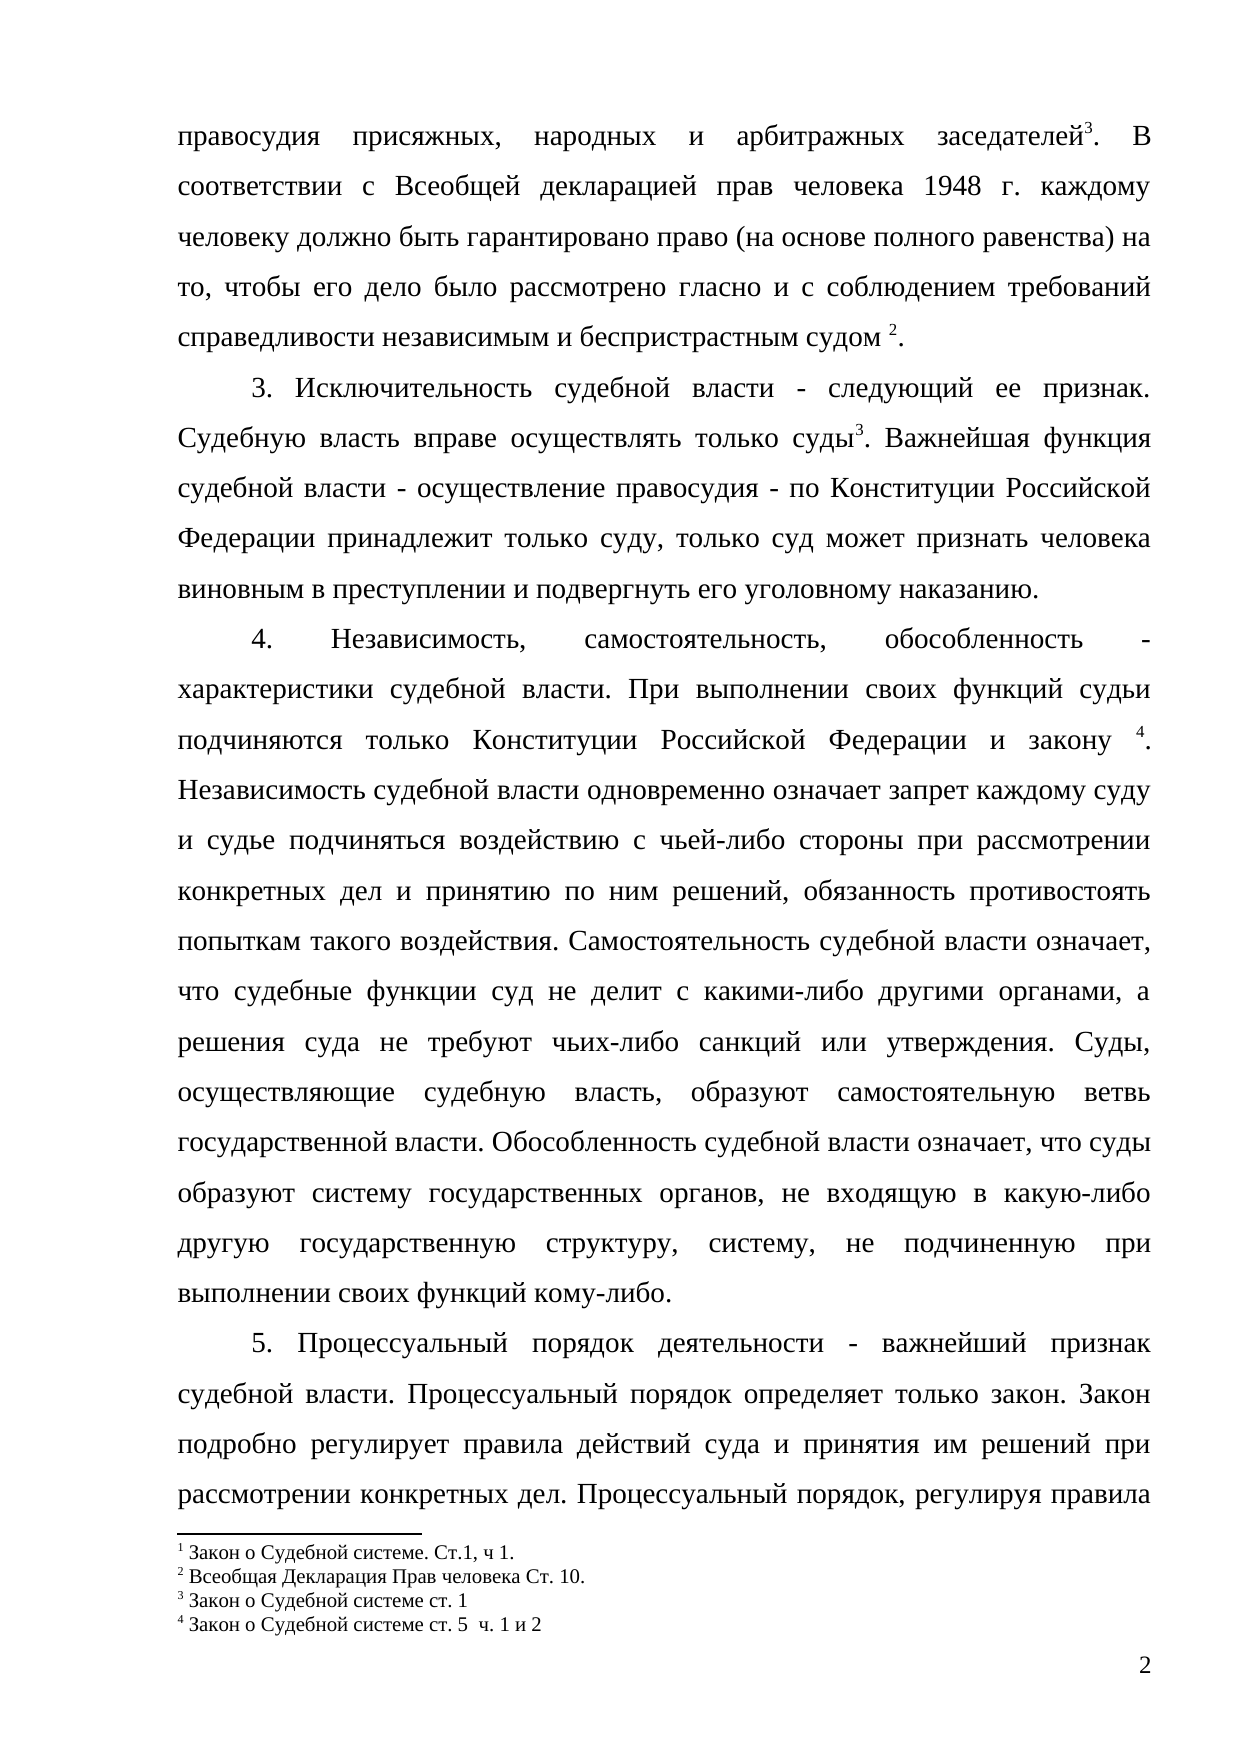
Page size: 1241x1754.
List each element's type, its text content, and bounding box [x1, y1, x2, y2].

text 4. Независимость, самостоятельность, обособленность - характеристики судебной власти. При выполнении своих функций судьи подчиняются только Конституции Российской Федерации и закону . Независимость судебной власти одновременно означает запрет каждому суду и судье подчиняться воздействию с чьей-либо стороны при рассмотрении конкретных дел и принятию по ним решений, обязанность противостоять попыткам такого воздействия. Самостоятельность судебной власти означает, что судебные функции суд не делит с какими-либо другими органами, а решения суда не требуют чьих-либо санкций или утверждения. Суды, осуществляющие судебную власть, образуют самостоятельную ветвь государственной власти. Обособленность судебной власти означает, что суды образуют систему государственных органов, не входящую в какую-либо другую государственную структуру, систему, не подчиненную при выполнении своих функций кому-либо. [177, 621, 1152, 1309]
text 3. Исключительность судебной власти - следующий ее признак. Судебную власть вправе осуществлять только суды. Важнейшая функция судебной власти - осуществление правосудия - по Конституции Российской Федерации принадлежит только суду, только суд может признать человека виновным в преступлении и подвергнуть его уголовному наказанию. [177, 370, 1152, 604]
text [177, 118, 1152, 353]
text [177, 1326, 1152, 1510]
